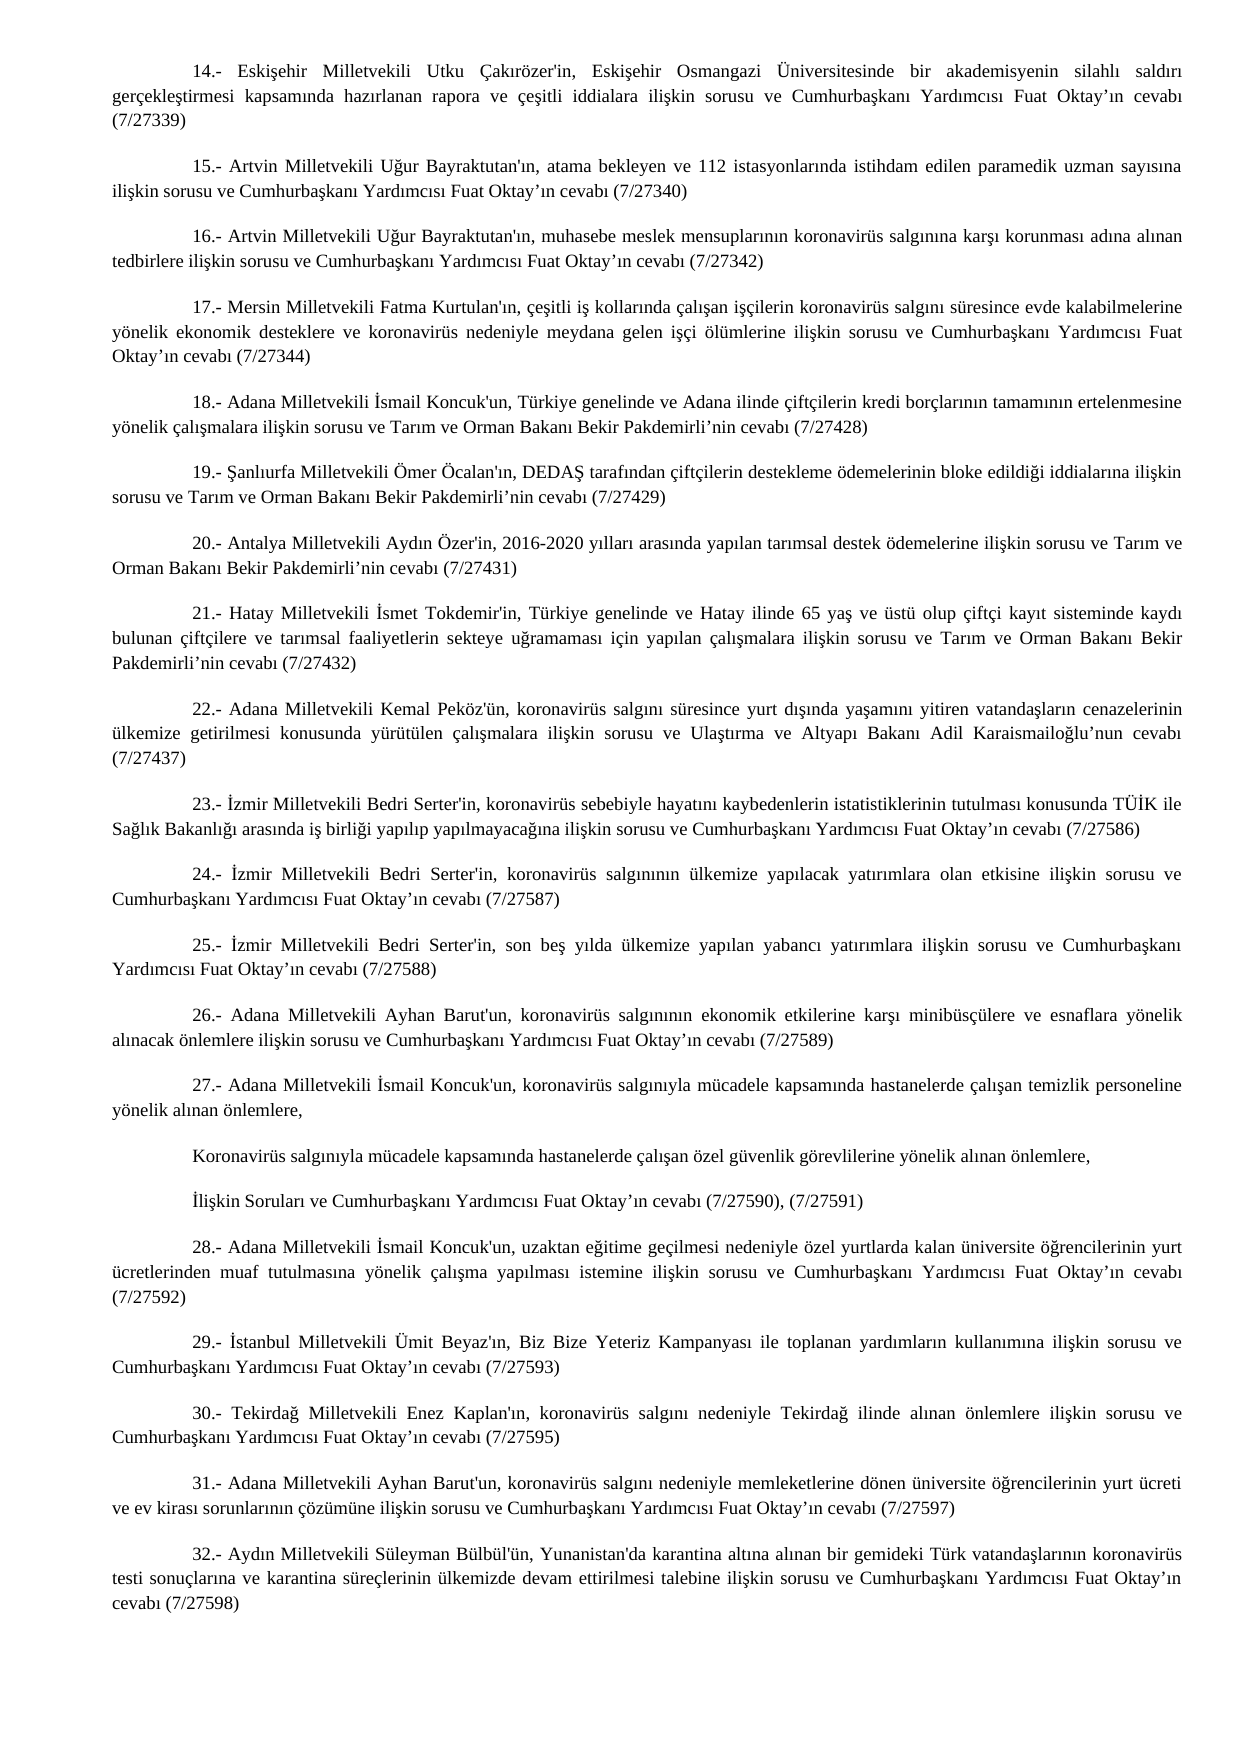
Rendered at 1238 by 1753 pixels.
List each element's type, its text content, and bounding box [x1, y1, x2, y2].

text 19.- Şanlıurfa Milletvekili Ömer Öcalan'ın, DEDAŞ tarafından çiftçilerin destekleme ödemelerinin bloke edildiği iddialarına ilişkin sorusu ve Tarım ve Orman Bakanı Bekir Pakdemirli’nin cevabı (7/27429) [112, 461, 1184, 508]
text 20.- Antalya Milletvekili Aydın Özer'in, 2016-2020 yılları arasında yapılan tarımsal destek ödemelerine ilişkin sorusu ve Tarım ve Orman Bakanı Bekir Pakdemirli’nin cevabı (7/27431) [112, 532, 1184, 578]
text 15.- Artvin Milletvekili Uğur Bayraktutan'ın, atama bekleyen ve 112 istasyonlarında istihdam edilen paramedik uzman sayısına ilişkin sorusu ve Cumhurbaşkanı Yardımcısı Fuat Oktay’ın cevabı (7/27340) [112, 155, 1184, 201]
text İlişkin Soruları ve Cumhurbaşkanı Yardımcısı Fuat Oktay’ın cevabı (7/27590), (7/27591) [112, 1190, 1184, 1212]
text 30.- Tekirdağ Milletvekili Enez Kaplan'ın, koronavirüs salgını nedeniyle Tekirdağ ilinde alınan önlemlere ilişkin sorusu ve Cumhurbaşkanı Yardımcısı Fuat Oktay’ın cevabı (7/27595) [112, 1402, 1184, 1448]
text 32.- Aydın Milletvekili Süleyman Bülbül'ün, Yunanistan'da karantina altına alınan bir gemideki Türk vatandaşlarının koronavirüs testi sonuçlarına ve karantina süreçlerinin ülkemizde devam ettirilmesi talebine ilişkin sorusu ve Cumhurbaşkanı Yardımcısı Fuat Oktay’ın cevabı (7/27598) [112, 1542, 1184, 1613]
text 25.- İzmir Milletvekili Bedri Serter'in, son beş yılda ülkemize yapılan yabancı yatırımlara ilişkin sorusu ve Cumhurbaşkanı Yardımcısı Fuat Oktay’ın cevabı (7/27588) [112, 933, 1184, 980]
text 27.- Adana Milletvekili İsmail Koncuk'un, koronavirüs salgınıyla mücadele kapsamında hastanelerde çalışan temizlik personeline yönelik alınan önlemlere, [112, 1074, 1184, 1121]
text 17.- Mersin Milletvekili Fatma Kurtulan'ın, çeşitli iş kollarında çalışan işçilerin koronavirüs salgını süresince evde kalabilmelerine yönelik ekonomik desteklere ve koronavirüs nedeniyle meydana gelen işçi ölümlerine ilişkin sorusu ve Cumhurbaşkanı Yardımcısı Fuat Oktay’ın cevabı (7/27344) [112, 296, 1184, 367]
text 18.- Adana Milletvekili İsmail Koncuk'un, Türkiye genelinde ve Adana ilinde çiftçilerin kredi borçlarının tamamının ertelenmesine yönelik çalışmalara ilişkin sorusu ve Tarım ve Orman Bakanı Bekir Pakdemirli’nin cevabı (7/27428) [112, 391, 1184, 437]
text 26.- Adana Milletvekili Ayhan Barut'un, koronavirüs salgınının ekonomik etkilerine karşı minibüsçülere ve esnaflara yönelik alınacak önlemlere ilişkin sorusu ve Cumhurbaşkanı Yardımcısı Fuat Oktay’ın cevabı (7/27589) [112, 1004, 1184, 1050]
text 29.- İstanbul Milletvekili Ümit Beyaz'ın, Biz Bize Yeteriz Kampanyası ile toplanan yardımların kullanımına ilişkin sorusu ve Cumhurbaşkanı Yardımcısı Fuat Oktay’ın cevabı (7/27593) [112, 1331, 1184, 1377]
text 24.- İzmir Milletvekili Bedri Serter'in, koronavirüs salgınının ülkemize yapılacak yatırımlara olan etkisine ilişkin sorusu ve Cumhurbaşkanı Yardımcısı Fuat Oktay’ın cevabı (7/27587) [112, 863, 1184, 909]
text 16.- Artvin Milletvekili Uğur Bayraktutan'ın, muhasebe meslek mensuplarının koronavirüs salgınına karşı korunması adına alınan tedbirlere ilişkin sorusu ve Cumhurbaşkanı Yardımcısı Fuat Oktay’ın cevabı (7/27342) [112, 225, 1184, 272]
text 28.- Adana Milletvekili İsmail Koncuk'un, uzaktan eğitime geçilmesi nedeniyle özel yurtlarda kalan üniversite öğrencilerinin yurt ücretlerinden muaf tutulmasına yönelik çalışma yapılması istemine ilişkin sorusu ve Cumhurbaşkanı Yardımcısı Fuat Oktay’ın cevabı (7/27592) [112, 1236, 1184, 1307]
text 14.- Eskişehir Milletvekili Utku Çakırözer'in, Eskişehir Osmangazi Üniversitesinde bir akademisyenin silahlı saldırı gerçekleştirmesi kapsamında hazırlanan rapora ve çeşitli iddialara ilişkin sorusu ve Cumhurbaşkanı Yardımcısı Fuat Oktay’ın cevabı (7/27339) [112, 60, 1184, 131]
text Koronavirüs salgınıyla mücadele kapsamında hastanelerde çalışan özel güvenlik görevlilerine yönelik alınan önlemlere, [112, 1145, 1184, 1166]
text 23.- İzmir Milletvekili Bedri Serter'in, koronavirüs sebebiyle hayatını kaybedenlerin istatistiklerinin tutulması konusunda TÜİK ile Sağlık Bakanlığı arasında iş birliği yapılıp yapılmayacağına ilişkin sorusu ve Cumhurbaşkanı Yardımcısı Fuat Oktay’ın cevabı (7/27586) [112, 793, 1184, 839]
text 22.- Adana Milletvekili Kemal Peköz'ün, koronavirüs salgını süresince yurt dışında yaşamını yitiren vatandaşların cenazelerinin ülkemize getirilmesi konusunda yürütülen çalışmalara ilişkin sorusu ve Ulaştırma ve Altyapı Bakanı Adil Karaismailoğlu’nun cevabı (7/27437) [112, 697, 1184, 768]
text 31.- Adana Milletvekili Ayhan Barut'un, koronavirüs salgını nedeniyle memleketlerine dönen üniversite öğrencilerinin yurt ücreti ve ev kirası sorunlarının çözümüne ilişkin sorusu ve Cumhurbaşkanı Yardımcısı Fuat Oktay’ın cevabı (7/27597) [112, 1472, 1184, 1518]
text 21.- Hatay Milletvekili İsmet Tokdemir'in, Türkiye genelinde ve Hatay ilinde 65 yaş ve üstü olup çiftçi kayıt sisteminde kaydı bulunan çiftçilere ve tarımsal faaliyetlerin sekteye uğramaması için yapılan çalışmalara ilişkin sorusu ve Tarım ve Orman Bakanı Bekir Pakdemirli’nin cevabı (7/27432) [112, 602, 1184, 673]
